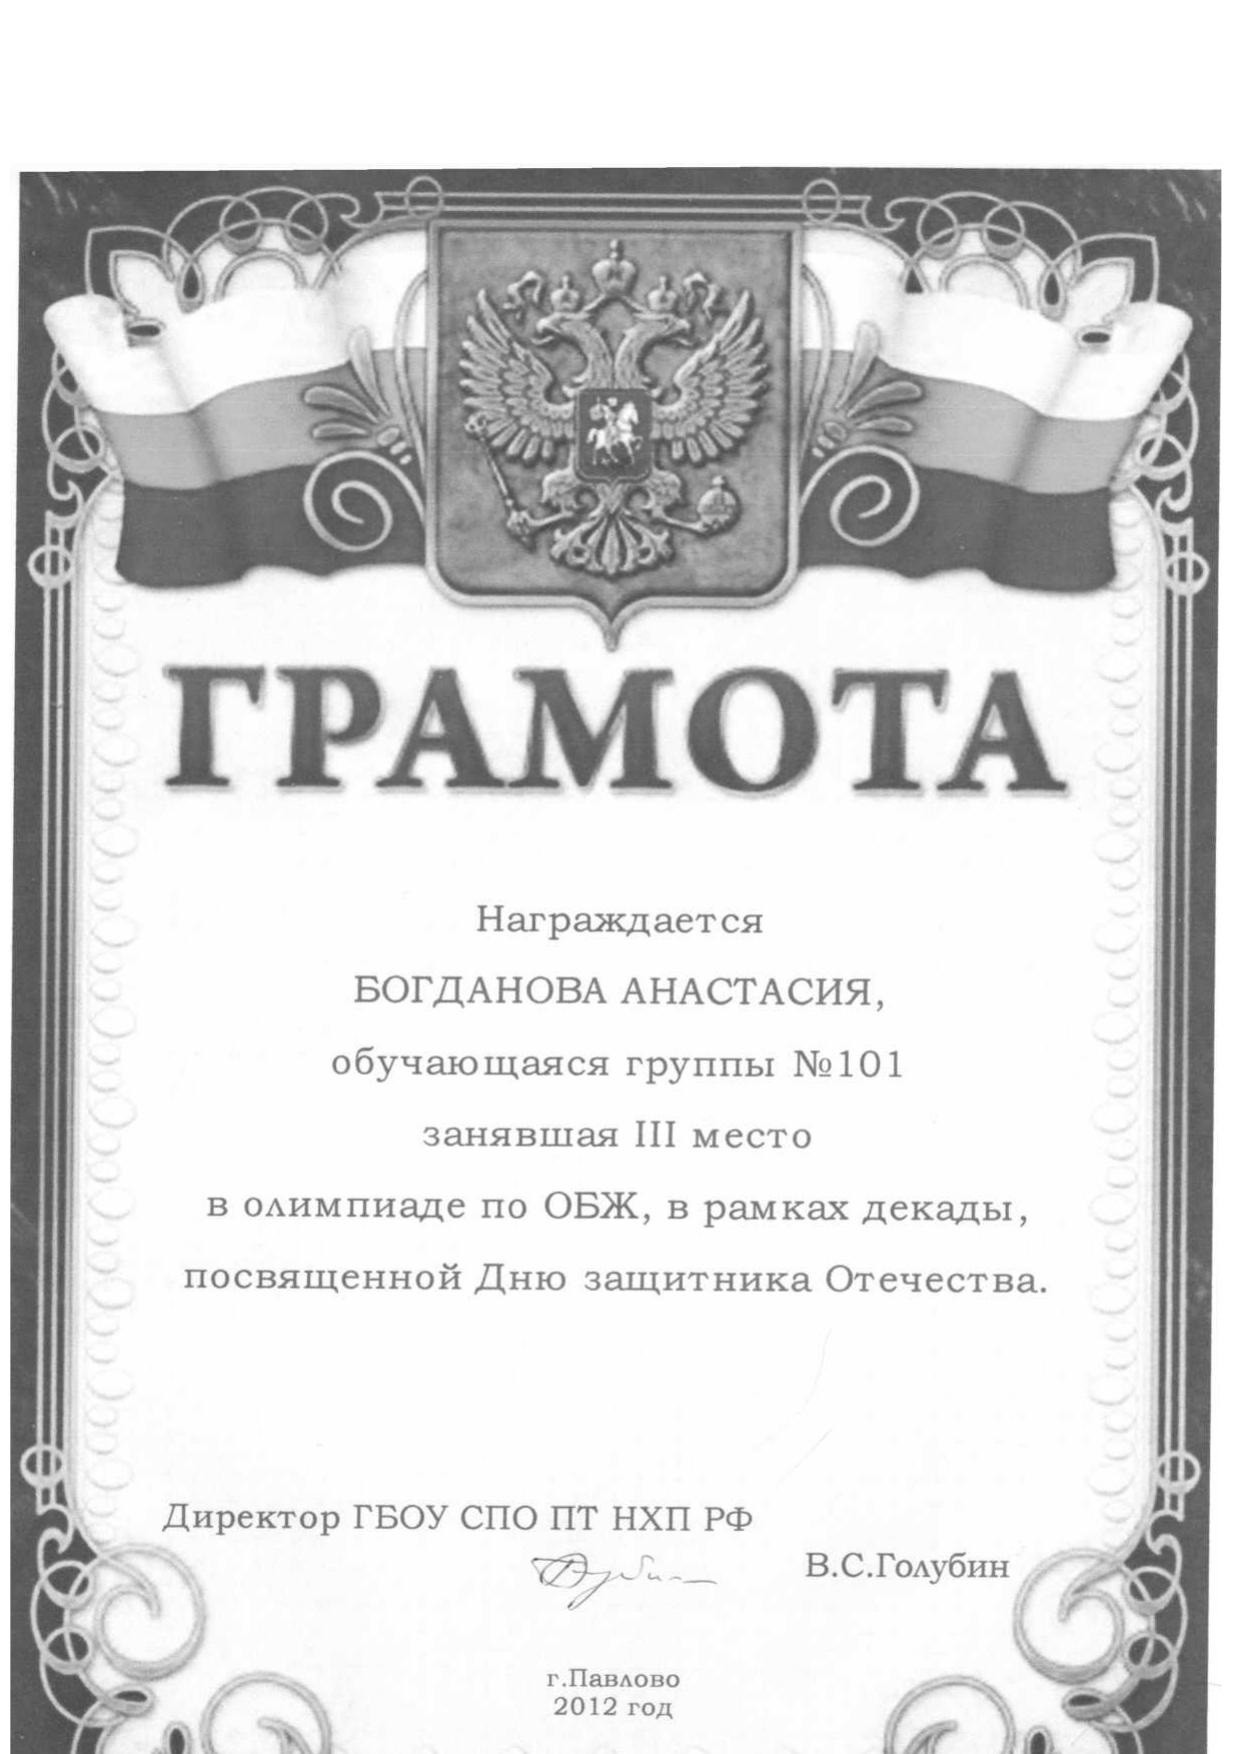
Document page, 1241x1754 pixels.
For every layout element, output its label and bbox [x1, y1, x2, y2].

picture [10, 163, 1222, 1754]
